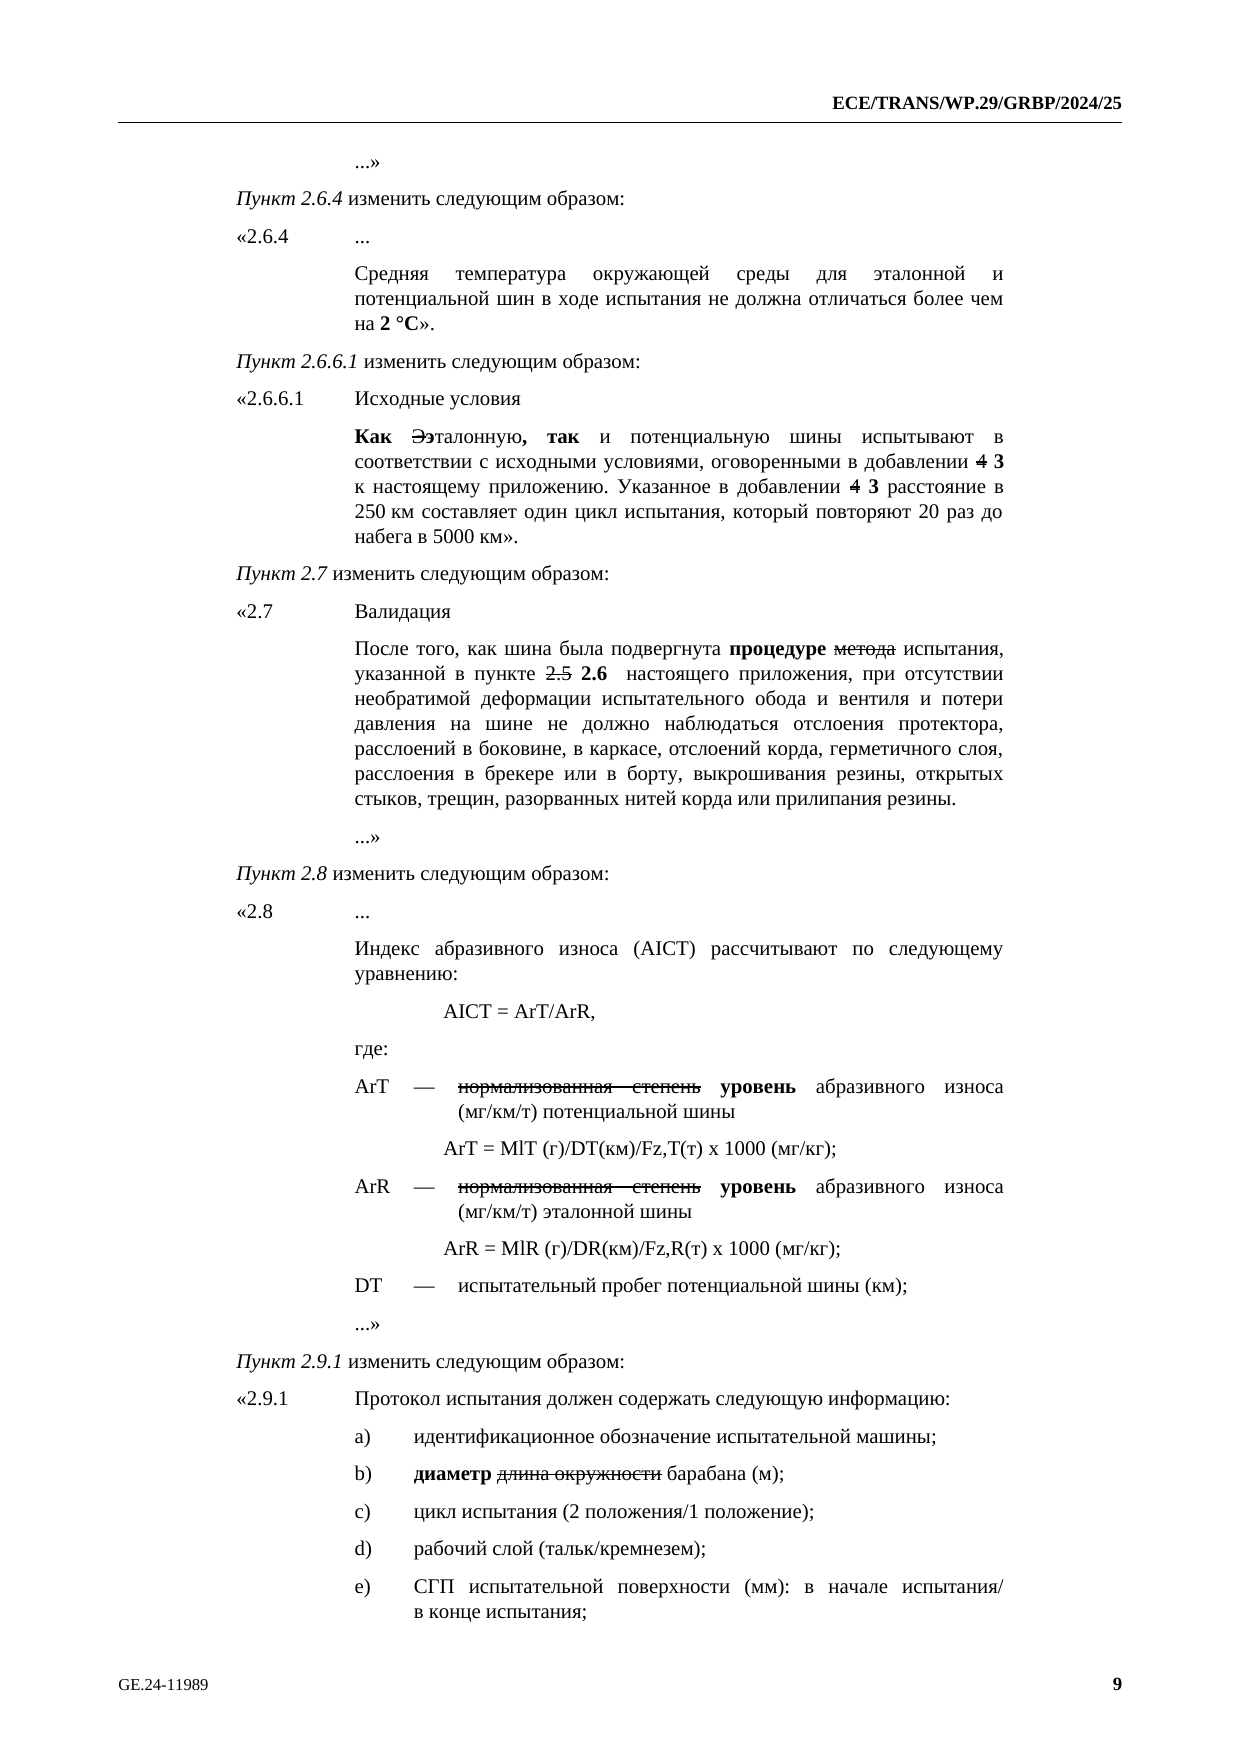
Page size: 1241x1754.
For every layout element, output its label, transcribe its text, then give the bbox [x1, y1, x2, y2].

text ArT = MlT (г)/DT(км)/Fz,T(т) x 1000 (мг/кг); [443, 1135, 1004, 1160]
text Пункт 2.7 изменить следующим образом: [236, 560, 1004, 585]
text b) диаметр длина окружности барабана (м); [354, 1460, 1004, 1485]
text «2.9.1 Протокол испытания должен содержать следующую информацию: [236, 1385, 1004, 1410]
text «2.7 Валидация [236, 598, 1004, 623]
text ArR = MlR (г)/DR(км)/Fz,R(т) x 1000 (мг/кг); [443, 1235, 1004, 1260]
text ...» [236, 1310, 1004, 1335]
text «2.8 ... [236, 898, 1004, 923]
text Пункт 2.9.1 изменить следующим образом: [236, 1348, 1004, 1373]
text ...» [236, 148, 1004, 173]
text e) СГП испытательной поверхности (мм): в начале испытания/ в конце испытания; [236, 1573, 1004, 1623]
text Средняя температура окружающей среды для эталонной и потенциальной шин в ходе испытания не должна отличаться более чем на 2 °C». [236, 260, 1004, 335]
text c) цикл испытания (2 положения/1 положение); [354, 1498, 1004, 1523]
text AICT = ArT/ArR, [354, 998, 1004, 1023]
text «2.6.4 ... [236, 223, 1004, 248]
text Как Ээталонную, так и потенциальную шины испытывают в соответствии с исходными условиями, оговоренными в добавлении 4 3 к настоящему приложению. Указанное в добавлении 4 3 расстояние в 250 км составляет один цикл испытания, который повторяют 20 раз до набега в 5000 км». [236, 423, 1004, 548]
text ArR — нормализованная степень уровень абразивного износа (мг/км/т) эталонной шины [354, 1173, 1004, 1223]
text ArT — нормализованная степень уровень абразивного износа (мг/км/т) потенциальной шины [354, 1073, 1004, 1123]
text DT — испытательный пробег потенциальной шины (км); [354, 1273, 1004, 1298]
text a) идентификационное обозначение испытательной машины; [354, 1423, 1004, 1448]
text Пункт 2.8 изменить следующим образом: [236, 860, 1004, 885]
text ...» [236, 823, 1004, 848]
text После того, как шина была подвергнута процедуре метода испытания, указанной в пункте 2.5 2.6 настоящего приложения, при отсутствии необратимой деформации испытательного обода и вентиля и потери давления на шине не должно наблюдаться отслоения протектора, расслоений в боковине, в каркасе, отслоений корда, герметичного слоя, расслоения в брекере или в борту, выкрошивания резины, открытых стыков, трещин, разорванных нитей корда или прилипания резины. [236, 635, 1004, 810]
list d) рабочий слой (тальк/кремнезем); [354, 1535, 1004, 1560]
text Пункт 2.6.6.1 изменить следующим образом: [236, 348, 1004, 373]
text где: [354, 1035, 1004, 1060]
text Индекс абразивного износа (AICT) рассчитывают по следующему уравнению: [354, 935, 1004, 985]
text «2.6.6.1 Исходные условия [236, 385, 1004, 410]
text Пункт 2.6.4 изменить следующим образом: [236, 185, 1004, 210]
